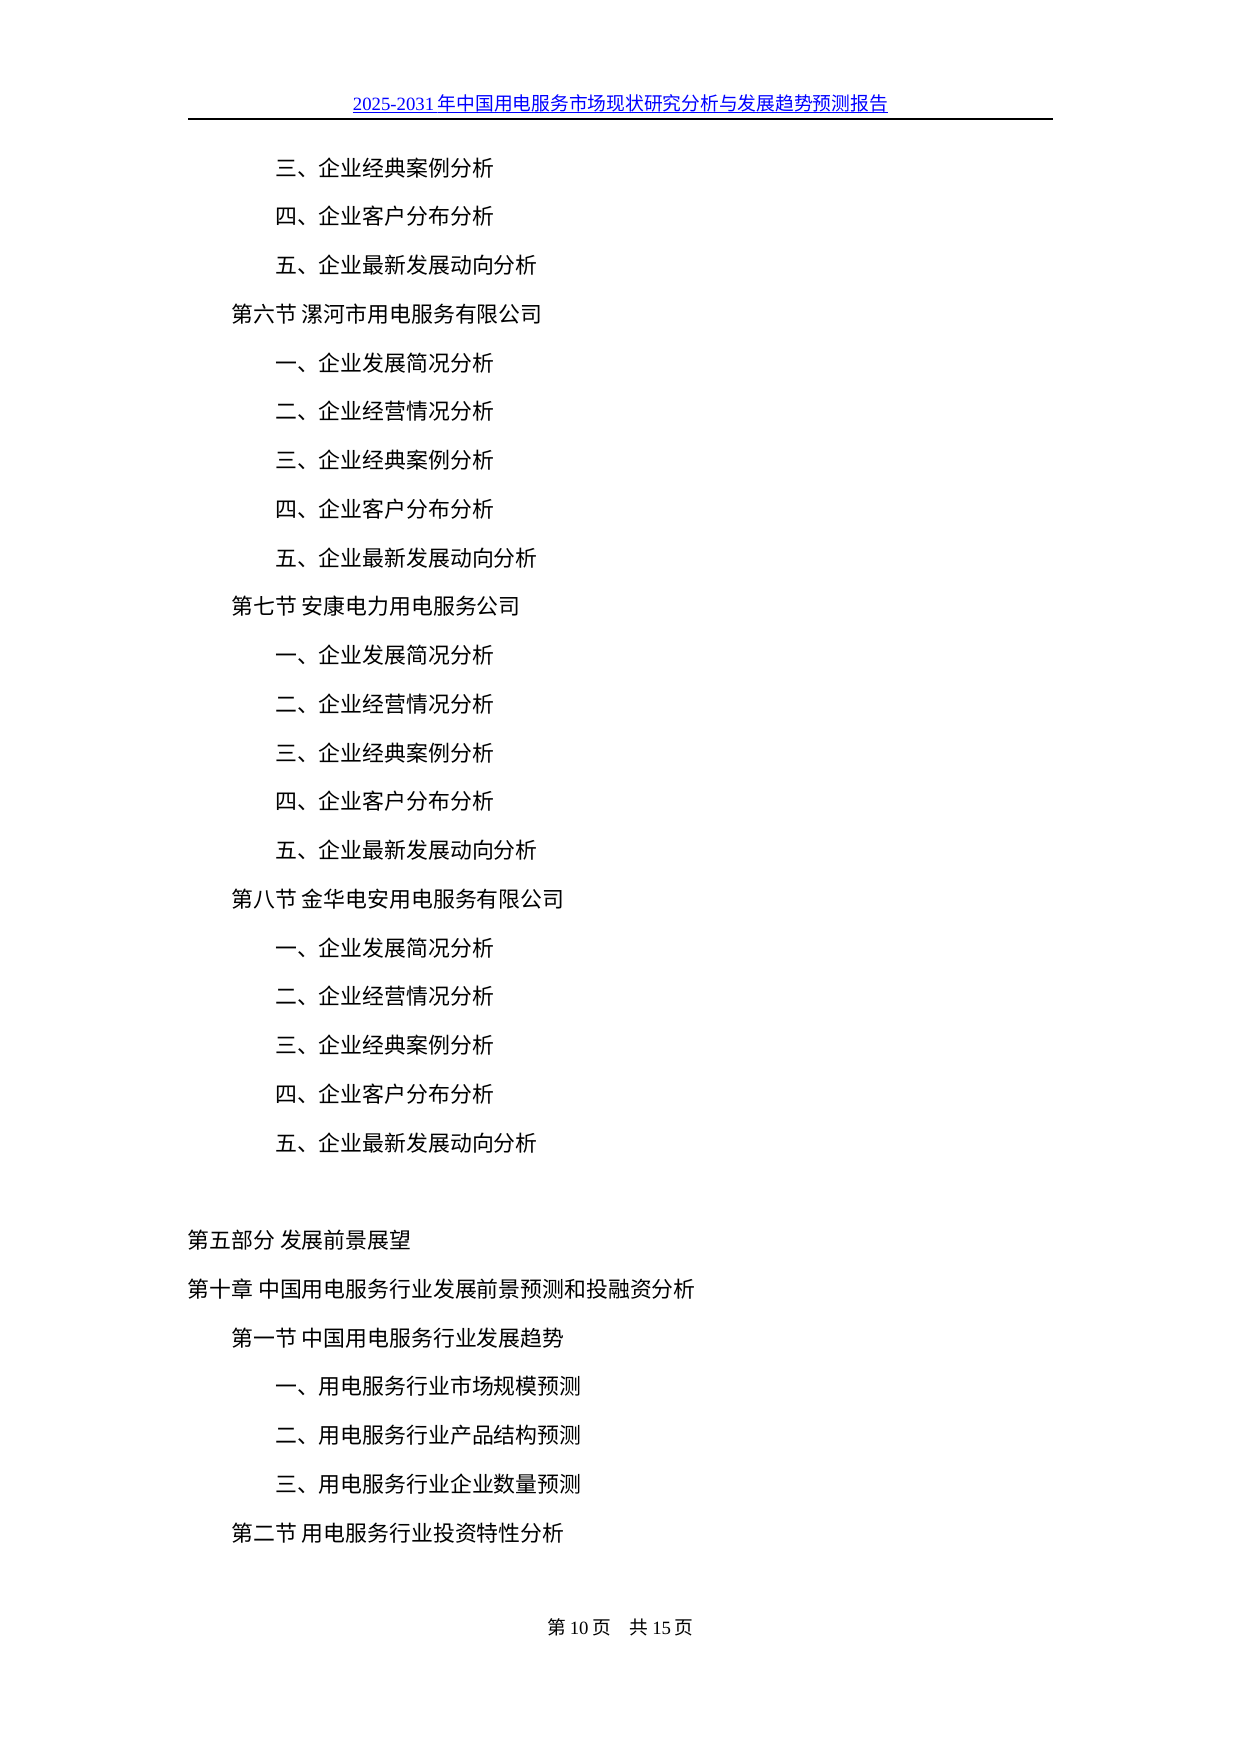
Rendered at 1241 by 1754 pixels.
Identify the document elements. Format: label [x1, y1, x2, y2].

text [187, 150, 1053, 1548]
